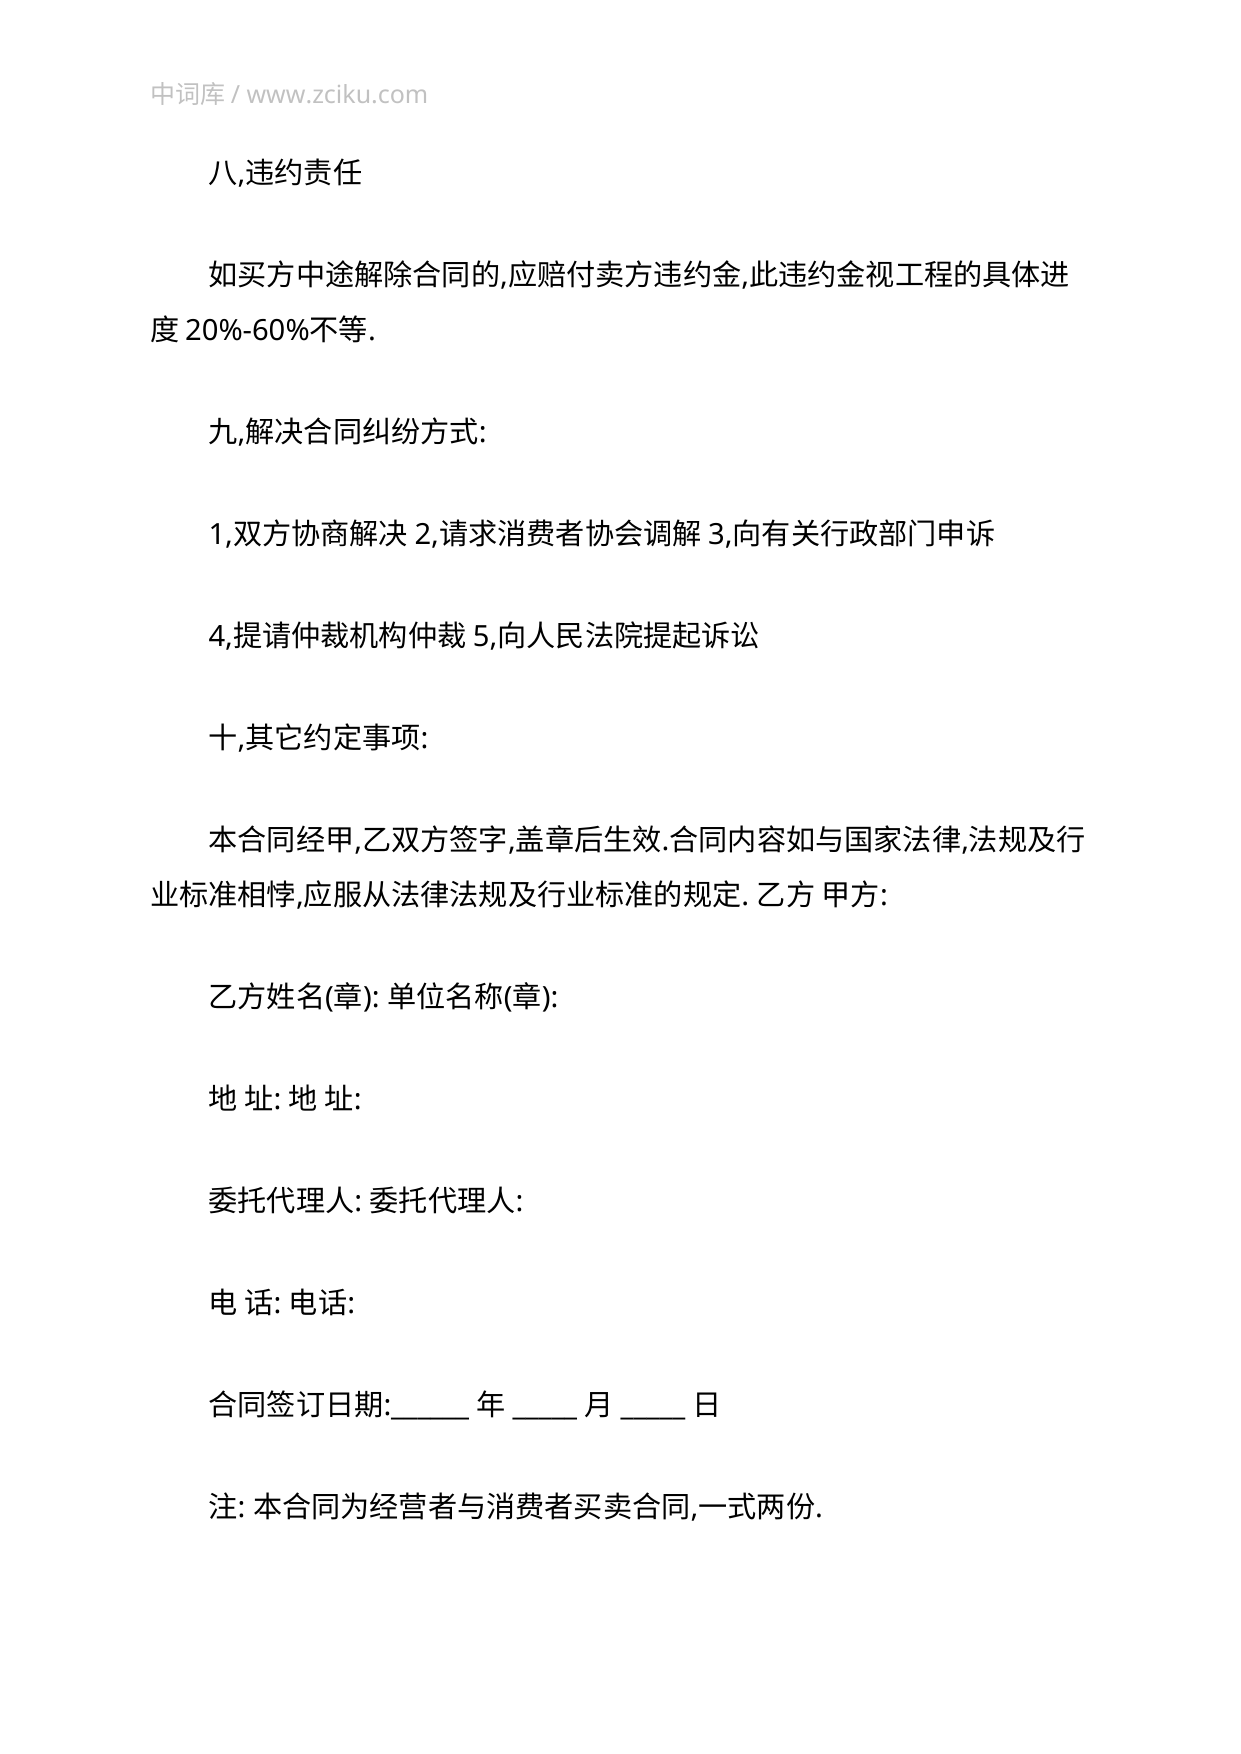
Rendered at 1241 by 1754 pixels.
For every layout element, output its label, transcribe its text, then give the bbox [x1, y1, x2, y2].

text 八,违约责任 [150, 150, 1090, 192]
text 如买方中途解除合同的,应赔付卖方违约金,此违约金视工程的具体进度20%-60%不等. [150, 252, 1090, 349]
text 1,双方协商解决 2,请求消费者协会调解 3,向有关行政部门申诉 [150, 511, 1090, 553]
text 委托代理人: 委托代理人: [150, 1178, 1090, 1220]
text 乙方姓名(章): 单位名称(章): [150, 974, 1090, 1016]
text 电 话: 电话: [150, 1280, 1090, 1322]
text 九,解决合同纠纷方式: [150, 409, 1090, 451]
text 4,提请仲裁机构仲裁 5,向人民法院提起诉讼 [150, 613, 1090, 655]
text 注: 本合同为经营者与消费者买卖合同,一式两份. [150, 1484, 1090, 1526]
text 十,其它约定事项: [150, 715, 1090, 757]
text 地 址: 地 址: [150, 1076, 1090, 1118]
text 本合同经甲,乙双方签字,盖章后生效.合同内容如与国家法律,法规及行业标准相悖,应服从法律法规及行业标准的规定. 乙方 甲方: [150, 817, 1090, 914]
text 合同签订日期:______ 年 _____ 月 _____ 日 [150, 1382, 1090, 1424]
